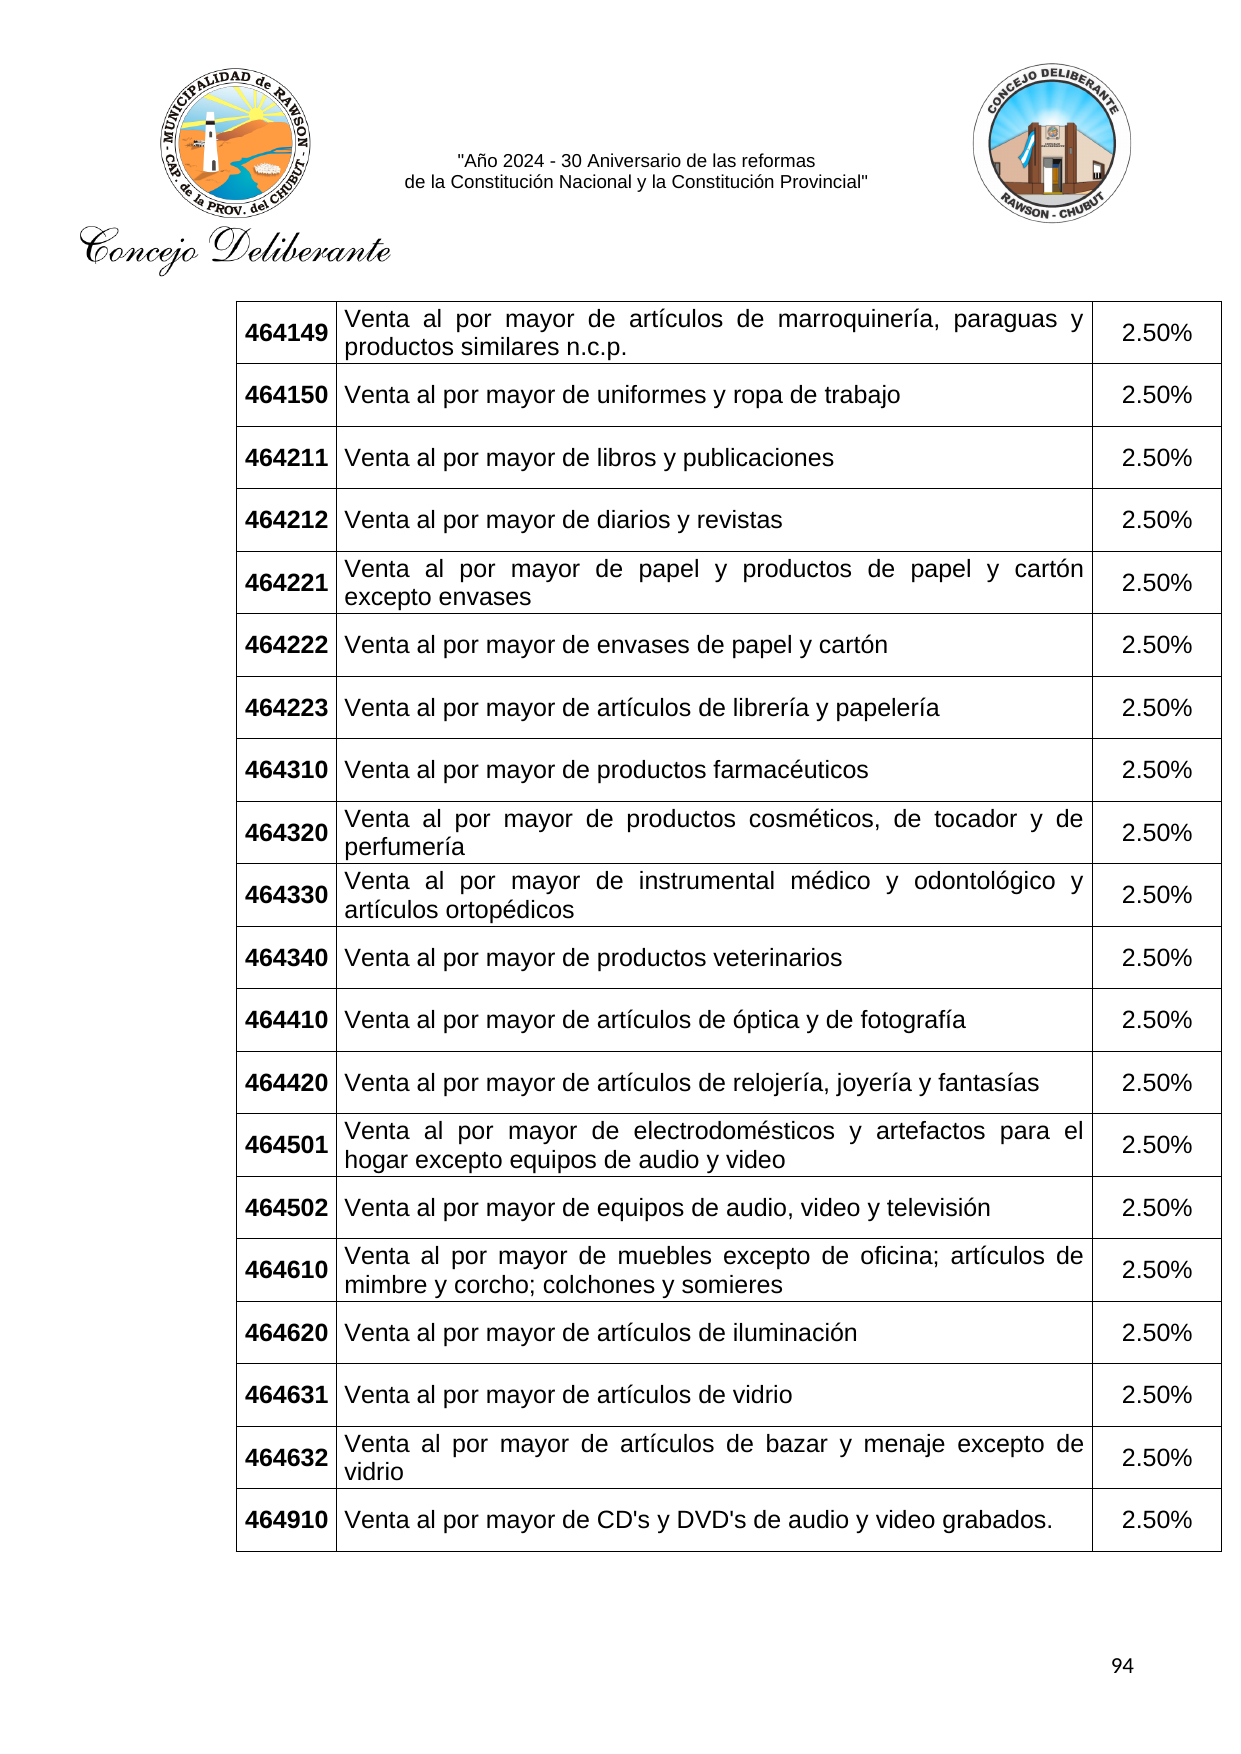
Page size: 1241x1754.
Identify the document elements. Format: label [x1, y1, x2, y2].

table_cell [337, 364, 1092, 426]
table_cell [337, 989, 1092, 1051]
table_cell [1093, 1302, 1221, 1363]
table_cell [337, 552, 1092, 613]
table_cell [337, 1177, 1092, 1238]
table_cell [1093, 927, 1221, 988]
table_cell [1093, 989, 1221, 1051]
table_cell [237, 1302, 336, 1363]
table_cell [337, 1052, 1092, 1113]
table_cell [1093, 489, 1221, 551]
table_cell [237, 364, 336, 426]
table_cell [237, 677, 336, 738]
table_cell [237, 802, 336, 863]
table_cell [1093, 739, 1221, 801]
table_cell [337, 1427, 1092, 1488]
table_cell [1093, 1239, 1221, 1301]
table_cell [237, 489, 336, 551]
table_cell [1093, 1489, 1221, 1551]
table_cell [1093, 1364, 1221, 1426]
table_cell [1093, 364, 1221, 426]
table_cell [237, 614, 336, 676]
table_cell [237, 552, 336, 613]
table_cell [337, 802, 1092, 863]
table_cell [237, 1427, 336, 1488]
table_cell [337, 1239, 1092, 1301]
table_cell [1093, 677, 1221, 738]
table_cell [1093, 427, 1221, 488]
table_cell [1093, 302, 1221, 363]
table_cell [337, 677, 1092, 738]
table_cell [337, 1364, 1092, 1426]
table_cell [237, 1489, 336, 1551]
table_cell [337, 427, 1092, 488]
picture [943, 29, 1161, 255]
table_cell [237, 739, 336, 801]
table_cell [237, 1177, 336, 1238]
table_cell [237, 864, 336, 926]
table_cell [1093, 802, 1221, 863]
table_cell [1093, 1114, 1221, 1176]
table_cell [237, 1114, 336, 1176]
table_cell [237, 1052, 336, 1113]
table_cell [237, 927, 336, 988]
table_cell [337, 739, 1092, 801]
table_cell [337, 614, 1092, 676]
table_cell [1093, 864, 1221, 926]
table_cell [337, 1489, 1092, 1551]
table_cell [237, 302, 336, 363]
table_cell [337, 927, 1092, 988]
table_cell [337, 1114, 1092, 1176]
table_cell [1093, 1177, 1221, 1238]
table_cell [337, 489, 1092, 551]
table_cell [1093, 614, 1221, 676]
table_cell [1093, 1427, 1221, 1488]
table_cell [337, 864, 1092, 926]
picture [75, 68, 394, 281]
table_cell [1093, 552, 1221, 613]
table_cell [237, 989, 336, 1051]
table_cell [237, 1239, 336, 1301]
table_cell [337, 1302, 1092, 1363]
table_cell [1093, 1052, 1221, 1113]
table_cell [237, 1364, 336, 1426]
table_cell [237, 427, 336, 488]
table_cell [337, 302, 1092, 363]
